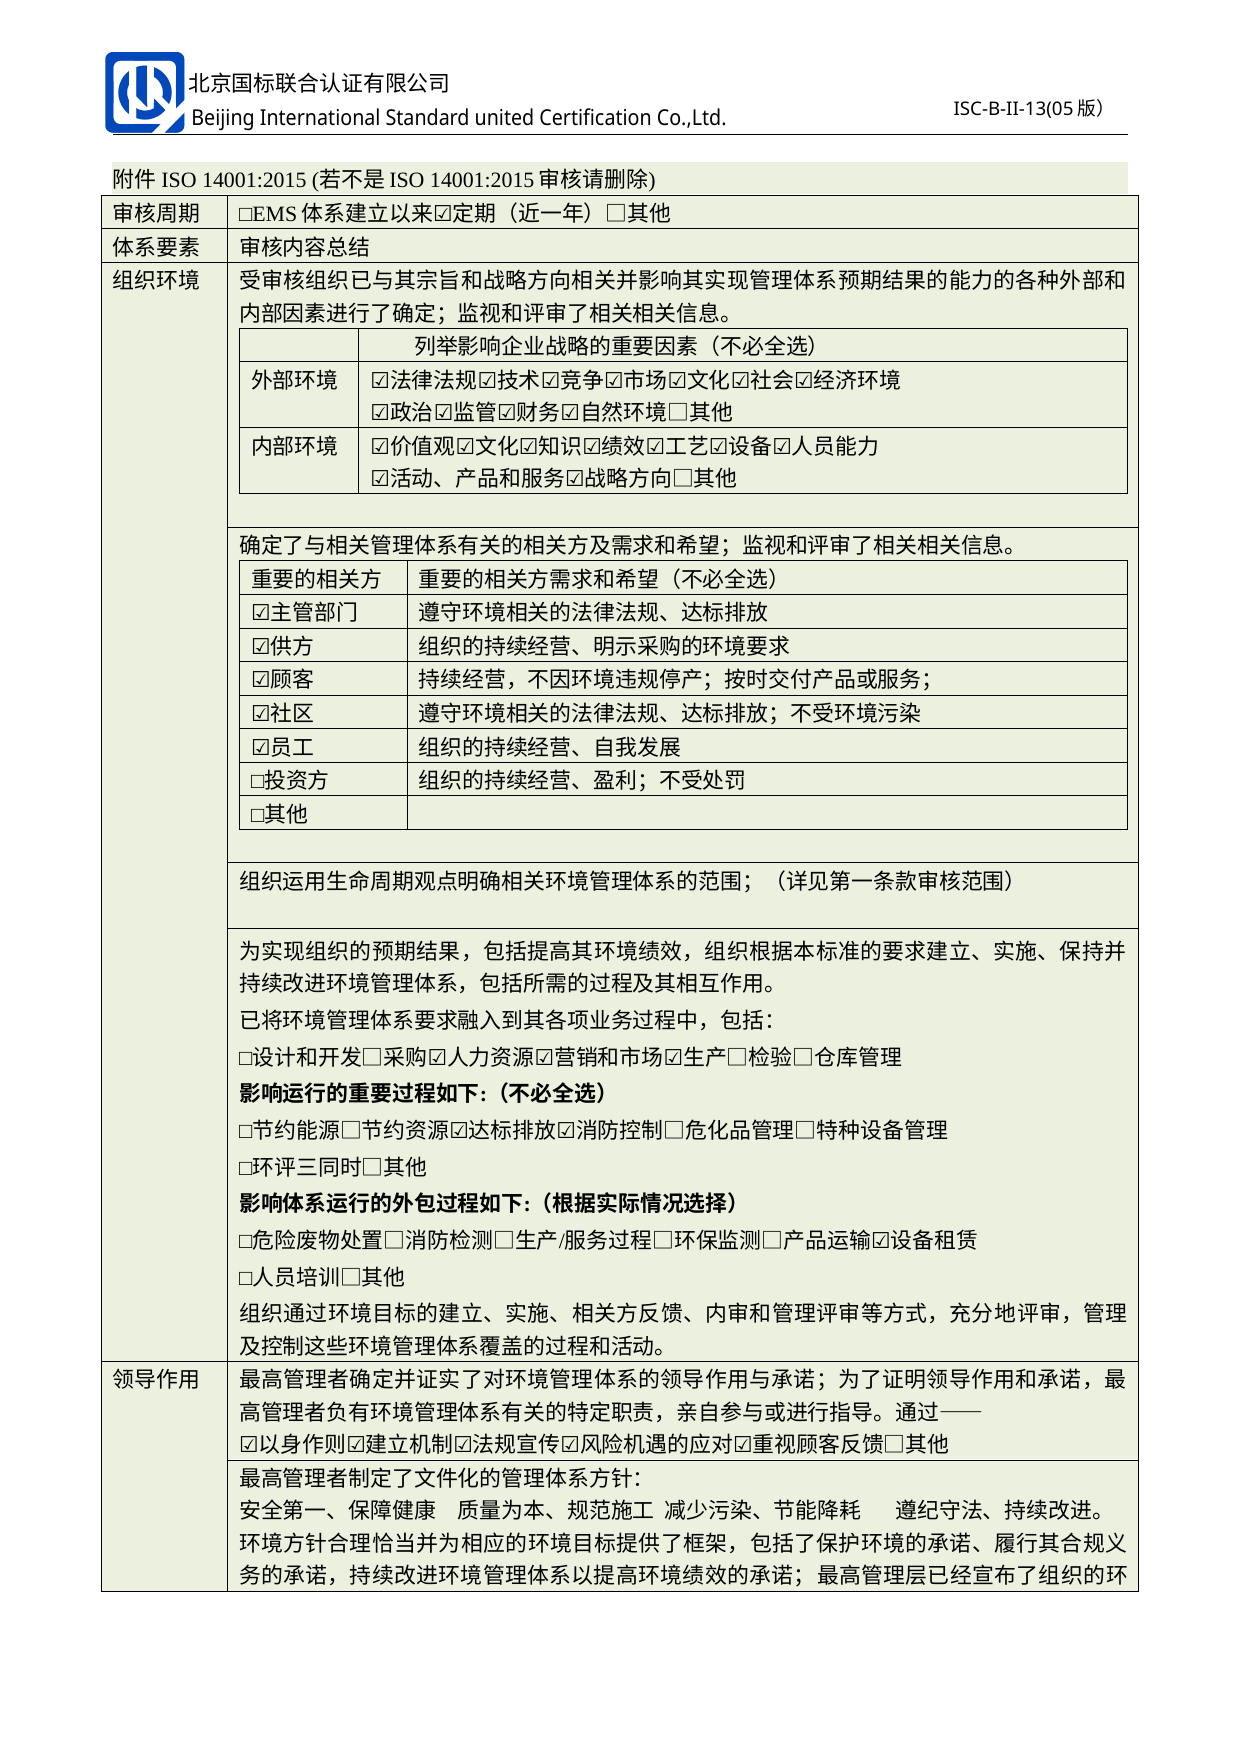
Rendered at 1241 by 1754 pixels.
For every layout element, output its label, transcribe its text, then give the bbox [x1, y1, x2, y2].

table_cell 确定了与相关管理体系有关的相关方及需求和希望；监视和评审了相关相关信息。 [240, 595, 407, 628]
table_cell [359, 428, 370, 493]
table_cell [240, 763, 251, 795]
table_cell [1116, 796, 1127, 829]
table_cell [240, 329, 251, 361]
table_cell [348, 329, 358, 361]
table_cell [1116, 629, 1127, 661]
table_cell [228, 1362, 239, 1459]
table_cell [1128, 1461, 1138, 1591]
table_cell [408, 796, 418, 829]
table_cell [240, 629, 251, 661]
text 附件 ISO 14001:2015 (若不是ISO 14001:2015审核请删除) [112, 162, 1128, 194]
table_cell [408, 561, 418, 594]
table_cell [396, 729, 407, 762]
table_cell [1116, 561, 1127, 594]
table_cell 确定了与相关管理体系有关的相关方及需求和希望；监视和评审了相关相关信息。 [408, 595, 1127, 628]
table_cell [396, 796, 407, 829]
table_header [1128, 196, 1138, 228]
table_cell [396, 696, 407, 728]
table_cell 为实现组织的预期结果，包括提高其环境绩效，组织根据本标准的要求建立、实施、保持并持续改进环境管理体系，包括所需的过程及其相互作用。 已将环境管理体系要求融入到其各项业务过程中，包括： □设计和开发□采购☑人力资源☑营销和市场☑生产□检验□仓库管理 影响运行的重要过程如下:（不必全选） □节约能源□节约资源☑达标排放☑消防控制□危化品管理□特种设备管理 □环评三同时□其他 影响体系运行的外包过程如下:（根据实际情况选择） □危险废物处置□消防检测□生产/服务过程□环保监测□产品运输☑设备租赁 □人员培训□其他 组织通过环境目标的建立、实施、相关方反馈、内审和管理评审等方式，充分地评审，管理及控制这些环境管理体系覆盖的过程和活动。 [228, 929, 1138, 1361]
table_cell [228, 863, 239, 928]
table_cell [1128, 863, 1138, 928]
picture [105, 52, 185, 133]
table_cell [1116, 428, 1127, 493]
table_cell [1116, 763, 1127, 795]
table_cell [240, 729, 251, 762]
table_cell 受审核组织已与其宗旨和战略方向相关并影响其实现管理体系预期结果的能力的各种外部和内部因素进行了确定；监视和评审了相关相关信息。 [240, 428, 358, 493]
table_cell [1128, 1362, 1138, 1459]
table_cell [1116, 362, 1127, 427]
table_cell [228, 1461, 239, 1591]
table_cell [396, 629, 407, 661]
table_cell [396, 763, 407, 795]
table_cell 确定了与相关管理体系有关的相关方及需求和希望；监视和评审了相关相关信息。 [408, 662, 1127, 695]
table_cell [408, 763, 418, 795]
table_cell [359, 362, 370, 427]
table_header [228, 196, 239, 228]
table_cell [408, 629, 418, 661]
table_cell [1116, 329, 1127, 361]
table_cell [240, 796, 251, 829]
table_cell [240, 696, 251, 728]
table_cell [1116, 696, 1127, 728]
table_cell 确定了与相关管理体系有关的相关方及需求和希望；监视和评审了相关相关信息。 [240, 662, 407, 695]
table_cell 组织环境 [102, 263, 227, 1361]
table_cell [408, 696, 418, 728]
table_cell 受审核组织已与其宗旨和战略方向相关并影响其实现管理体系预期结果的能力的各种外部和内部因素进行了确定；监视和评审了相关相关信息。 [240, 362, 358, 427]
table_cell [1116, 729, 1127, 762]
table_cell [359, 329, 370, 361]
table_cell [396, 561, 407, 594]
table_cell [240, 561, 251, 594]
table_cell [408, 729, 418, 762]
table_cell 领导作用 [102, 1362, 227, 1591]
